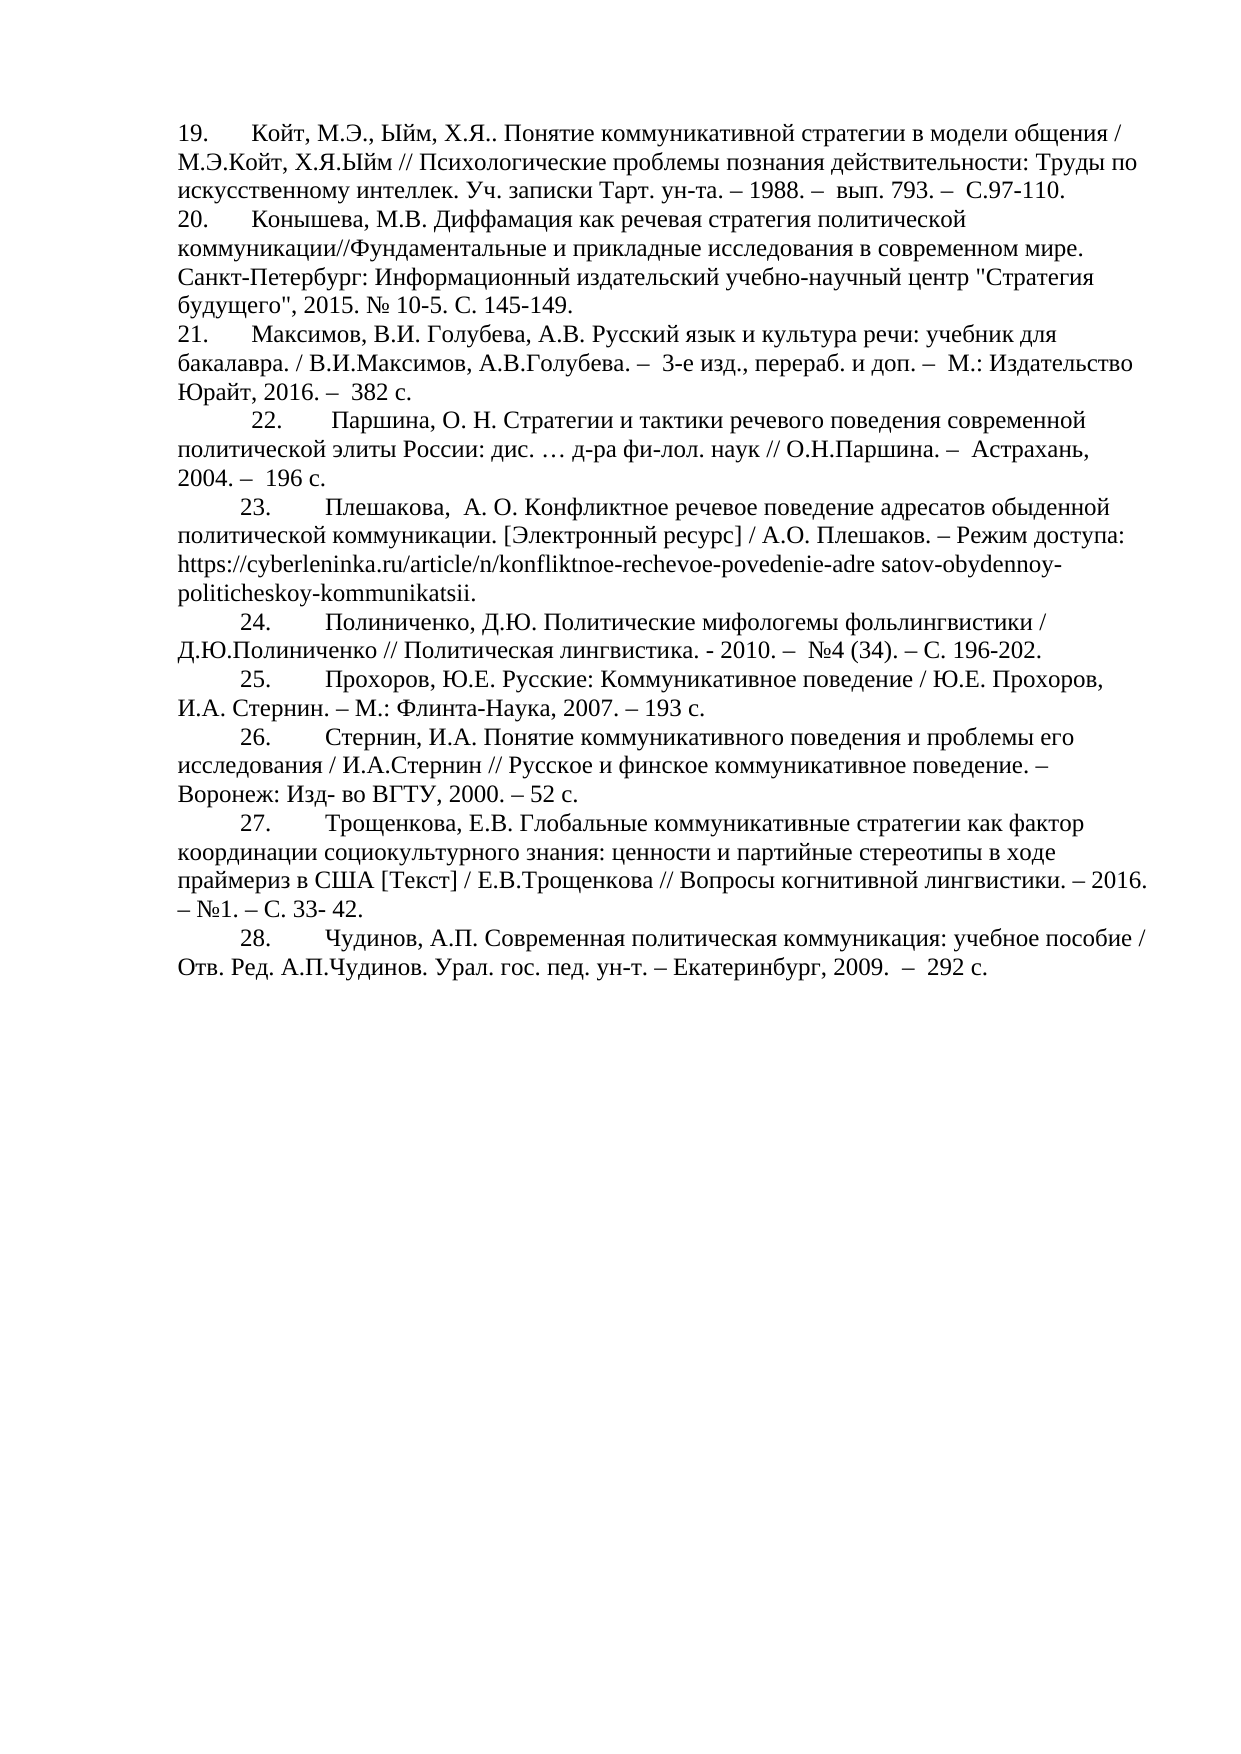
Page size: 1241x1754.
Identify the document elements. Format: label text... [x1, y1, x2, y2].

text 25. Прохоров, Ю.Е. Русские: Коммуникативное поведение / Ю.Е. Прохоров, И.А. Стернин. – М.: Флинта-Наука, 2007. – 193 с. [177, 664, 1152, 722]
text 26. Стернин, И.А. Понятие коммуникативного поведения и проблемы его исследования / И.А.Стернин // Русское и финское коммуникативное поведение. – Воронеж: Изд- во ВГТУ, 2000. – 52 с. [177, 722, 1152, 808]
text 23. Плешакова, А. О. Конфликтное речевое поведение адресатов обыденной политической коммуникации. [Электронный ресурс] / А.О. Плешаков. – Режим доступа: https://cyberleninka.ru/article/n/konfliktnoe-rechevoe-povedenie-adre satov-obydennoy-politicheskoy-kommunikatsii. [177, 492, 1152, 607]
text 27. Трощенкова, Е.В. Глобальные коммуникативные стратегии как фактор координации социокультурного знания: ценности и партийные стереотипы в ходе праймериз в США [Текст] / Е.В.Трощенкова // Вопросы когнитивной лингвистики. – 2016. – №1. – С. 33- 42. [177, 808, 1152, 923]
text 28. Чудинов, А.П. Современная политическая коммуникация: учебное пособие / Отв. Ред. А.П.Чудинов. Урал. гос. пед. ун-т. – Екатеринбург, 2009. – 292 с. [177, 923, 1152, 981]
text 24. Полиниченко, Д.Ю. Политические мифологемы фольлингвистики / Д.Ю.Полиниченко // Политическая лингвистика. - 2010. – №4 (34). – С. 196-202. [177, 607, 1152, 664]
text 21. Максимов, В.И. Голубева, А.В. Русский язык и культура речи: учебник для бакалавра. / В.И.Максимов, А.В.Голубева. – 3-е изд., перераб. и доп. – М.: Издательство Юрайт, 2016. – 382 с. [177, 319, 1152, 406]
text 22. Паршина, О. Н. Стратегии и тактики речевого поведения современной политической элиты России: дис. … д-ра фи-лол. наук // О.Н.Паршина. – Астрахань, 2004. – 196 с. [177, 406, 1152, 492]
text 20. Конышева, М.В. Диффамация как речевая стратегия политической коммуникации//Фундаментальные и прикладные исследования в современном мире. Санкт-Петербург: Информационный издательский учебно-научный центр "Стратегия будущего", 2015. № 10-5. С. 145-149. [177, 204, 1152, 319]
text 19. Койт, М.Э., Ыйм, Х.Я.. Понятие коммуникативной стратегии в модели общения / М.Э.Койт, Х.Я.Ыйм // Психологические проблемы познания действительности: Труды по искусственному интеллек. Уч. записки Тарт. ун-та. – 1988. – вып. 793. – С.97-110. [177, 118, 1152, 204]
